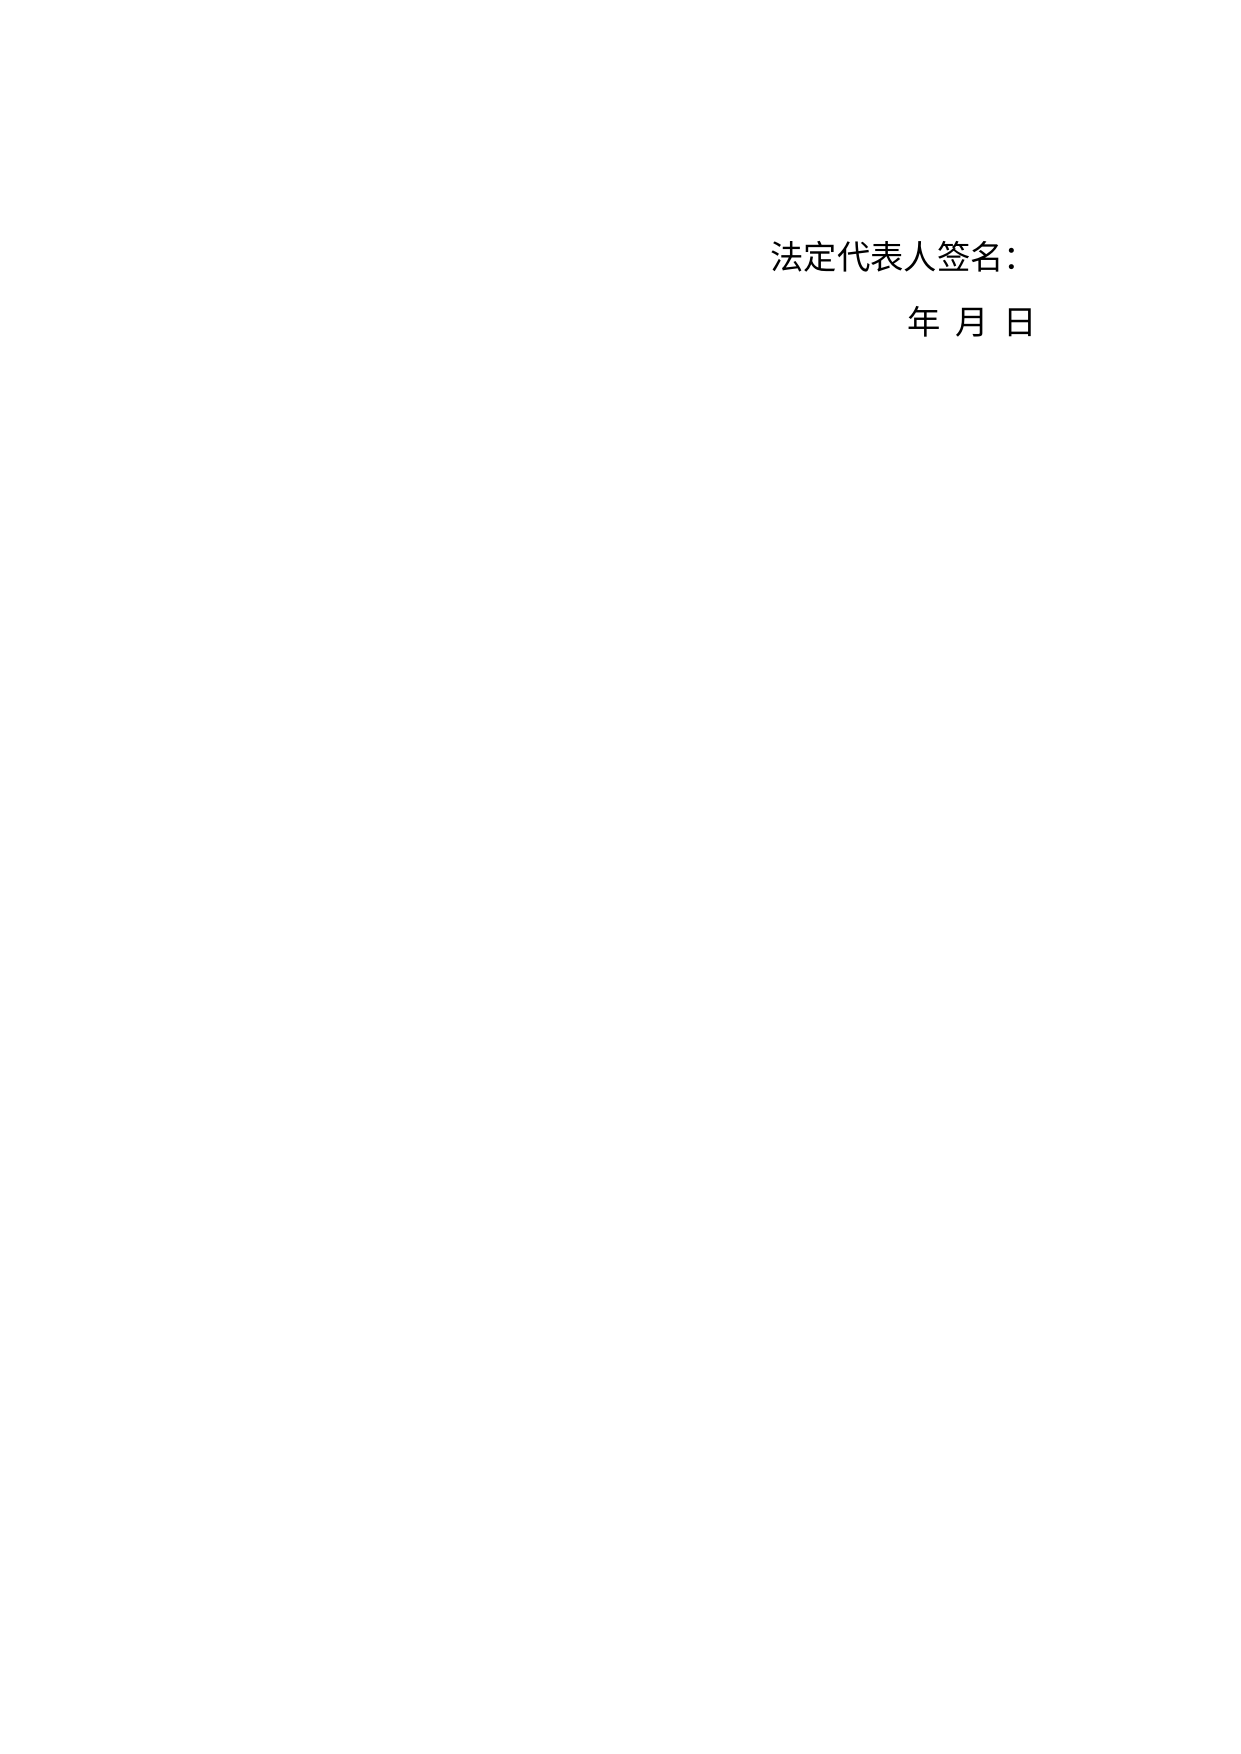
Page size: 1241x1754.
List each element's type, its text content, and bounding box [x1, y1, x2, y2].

list 法定代表人签名： [159, 222, 1037, 287]
list 年 月 日 [159, 287, 1037, 352]
